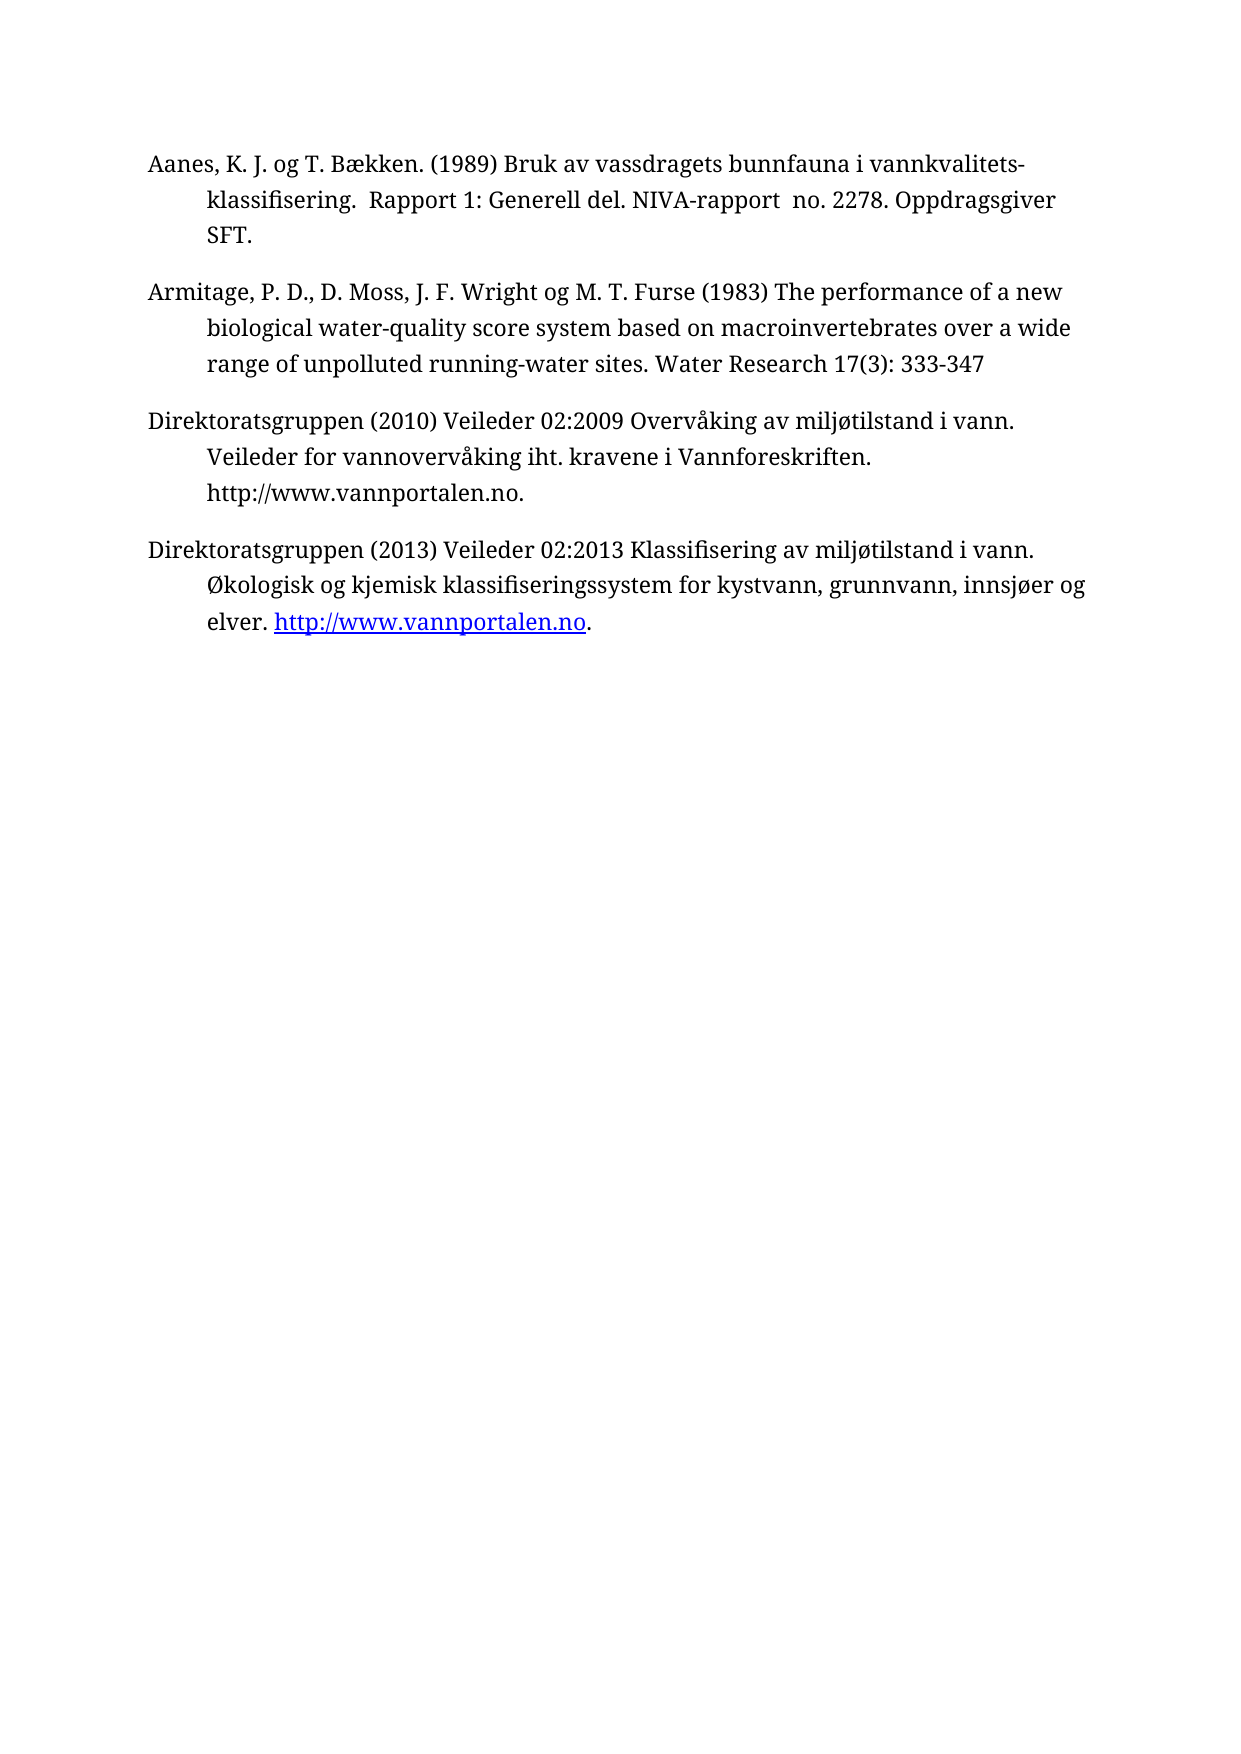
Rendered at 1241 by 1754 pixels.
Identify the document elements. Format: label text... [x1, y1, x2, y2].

text Armitage, P. D., D. Moss, J. F. Wright og M. T. Furse (1983) The performance of a new biological water-quality score system based on macroinvertebrates over a wide range of unpolluted running-water sites. Water Research 17(3): 333-347 [148, 276, 1093, 379]
text Aanes, K. J. og T. Bækken. (1989) Bruk av vassdragets bunnfauna i vannkvalitets-klassifisering. Rapport 1: Generell del. NIVA-rapport no. 2278. Oppdragsgiver SFT. [148, 148, 1093, 251]
text Direktoratsgruppen (2010) Veileder 02:2009 Overvåking av miljøtilstand i vann. Veileder for vannovervåking iht. kravene i Vannforeskriften. http://www.vannportalen.no. [148, 405, 1093, 508]
text Direktoratsgruppen (2013) Veileder 02:2013 Klassifisering av miljøtilstand i vann. Økologisk og kjemisk klassifiseringssystem for kystvann, grunnvann, innsjøer og elver. http://www.vannportalen.no. [148, 533, 1093, 637]
